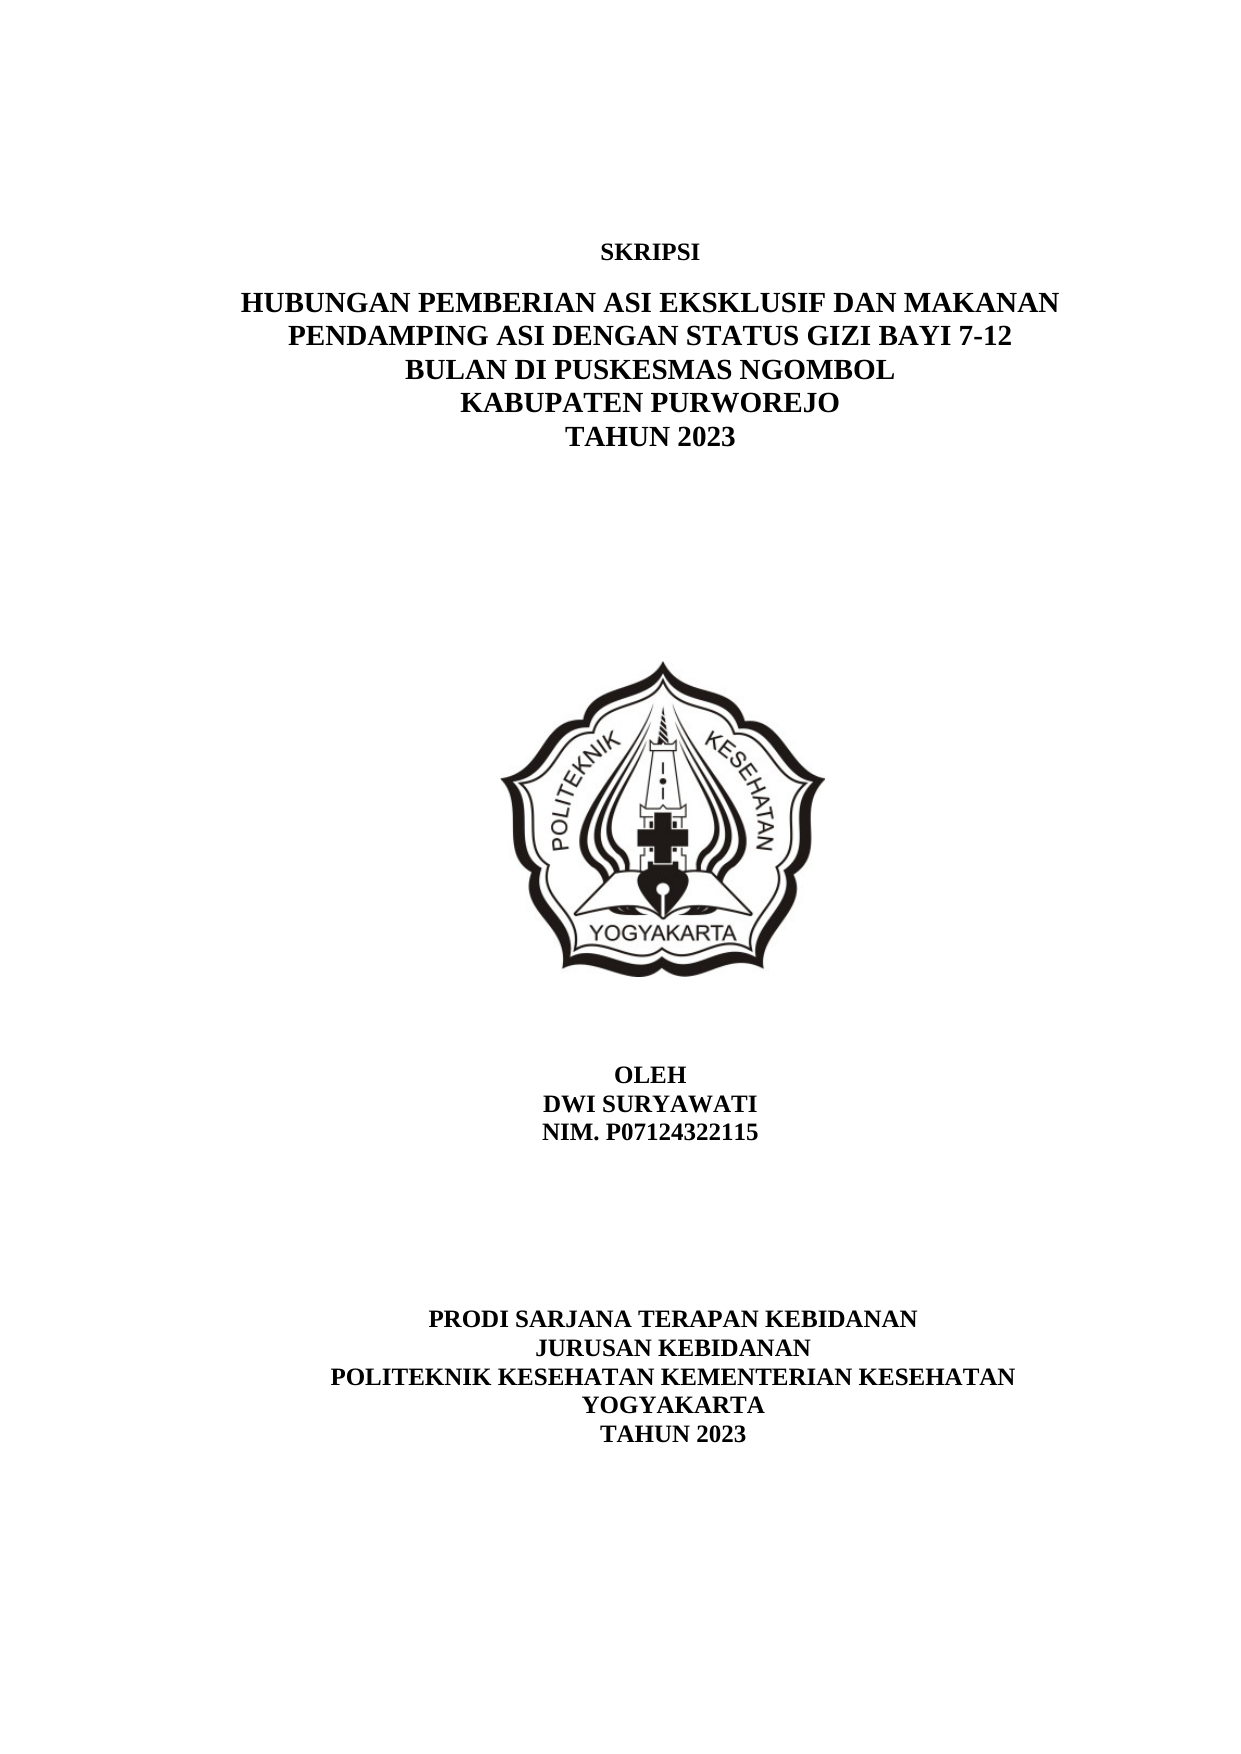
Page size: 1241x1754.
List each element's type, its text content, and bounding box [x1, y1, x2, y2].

text TAHUN 2023 [237, 419, 1063, 452]
text POLITEKNIK KESEHATAN KEMENTERIAN KESEHATAN [106, 1362, 1240, 1391]
text DWI SURYAWATI [237, 1089, 1063, 1117]
text SKRIPSI [237, 237, 1063, 266]
picture [500, 661, 826, 977]
text YOGYAKARTA [106, 1391, 1240, 1419]
text KABUPATEN PURWOREJO [237, 385, 1063, 419]
text NIM. P07124322115 [237, 1117, 1063, 1146]
text OLEH [237, 1060, 1063, 1089]
text JURUSAN KEBIDANAN [106, 1333, 1240, 1362]
text TAHUN 2023 [106, 1419, 1240, 1448]
text PRODI SARJANA TERAPAN KEBIDANAN [106, 1304, 1240, 1333]
text HUBUNGAN PEMBERIAN ASI EKSKLUSIF DAN MAKANAN PENDAMPING ASI DENGAN STATUS GIZI BAYI 7-12 BULAN DI PUSKESMAS NGOMBOL [237, 285, 1063, 385]
